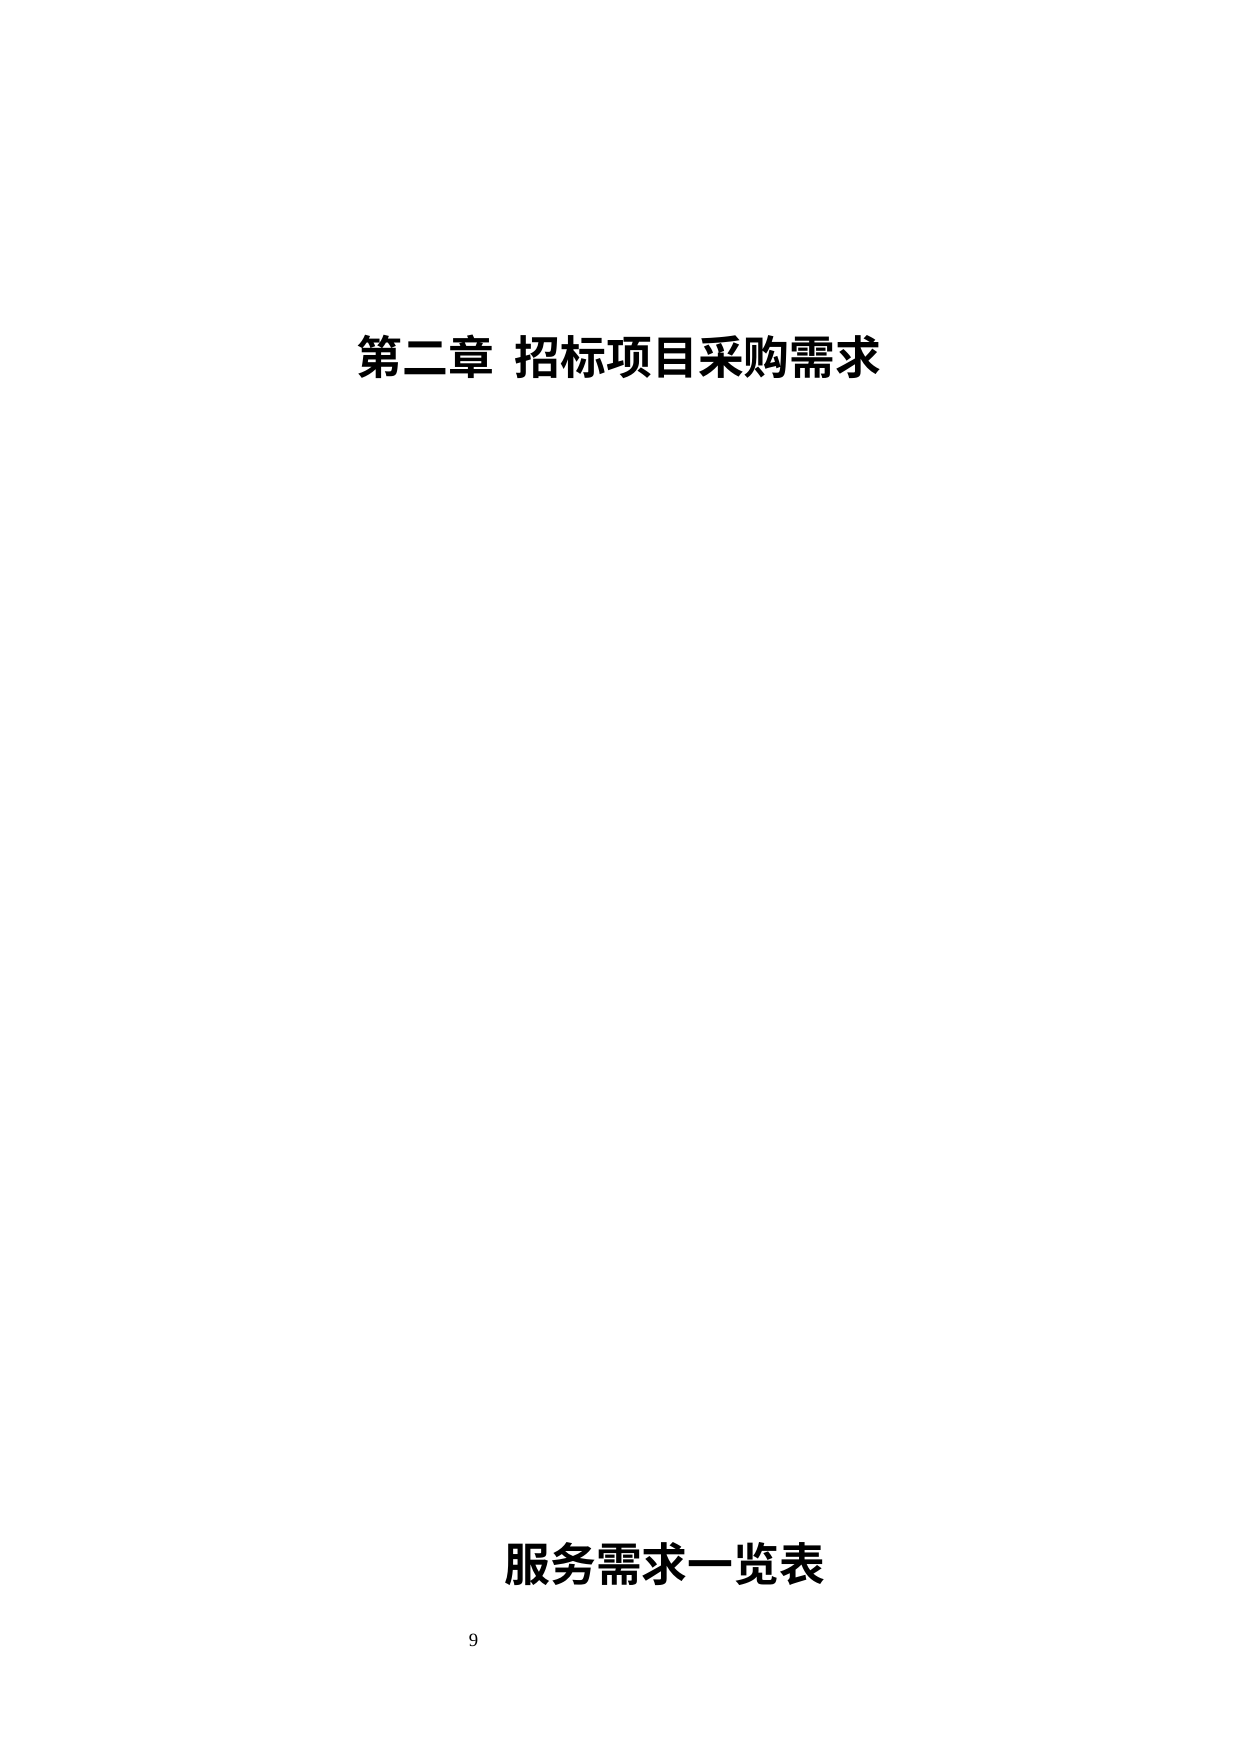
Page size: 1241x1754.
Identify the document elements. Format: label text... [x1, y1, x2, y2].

text 服务需求一览表 [150, 1513, 1087, 1610]
text 第二章 招标项目采购需求 [150, 321, 1087, 387]
